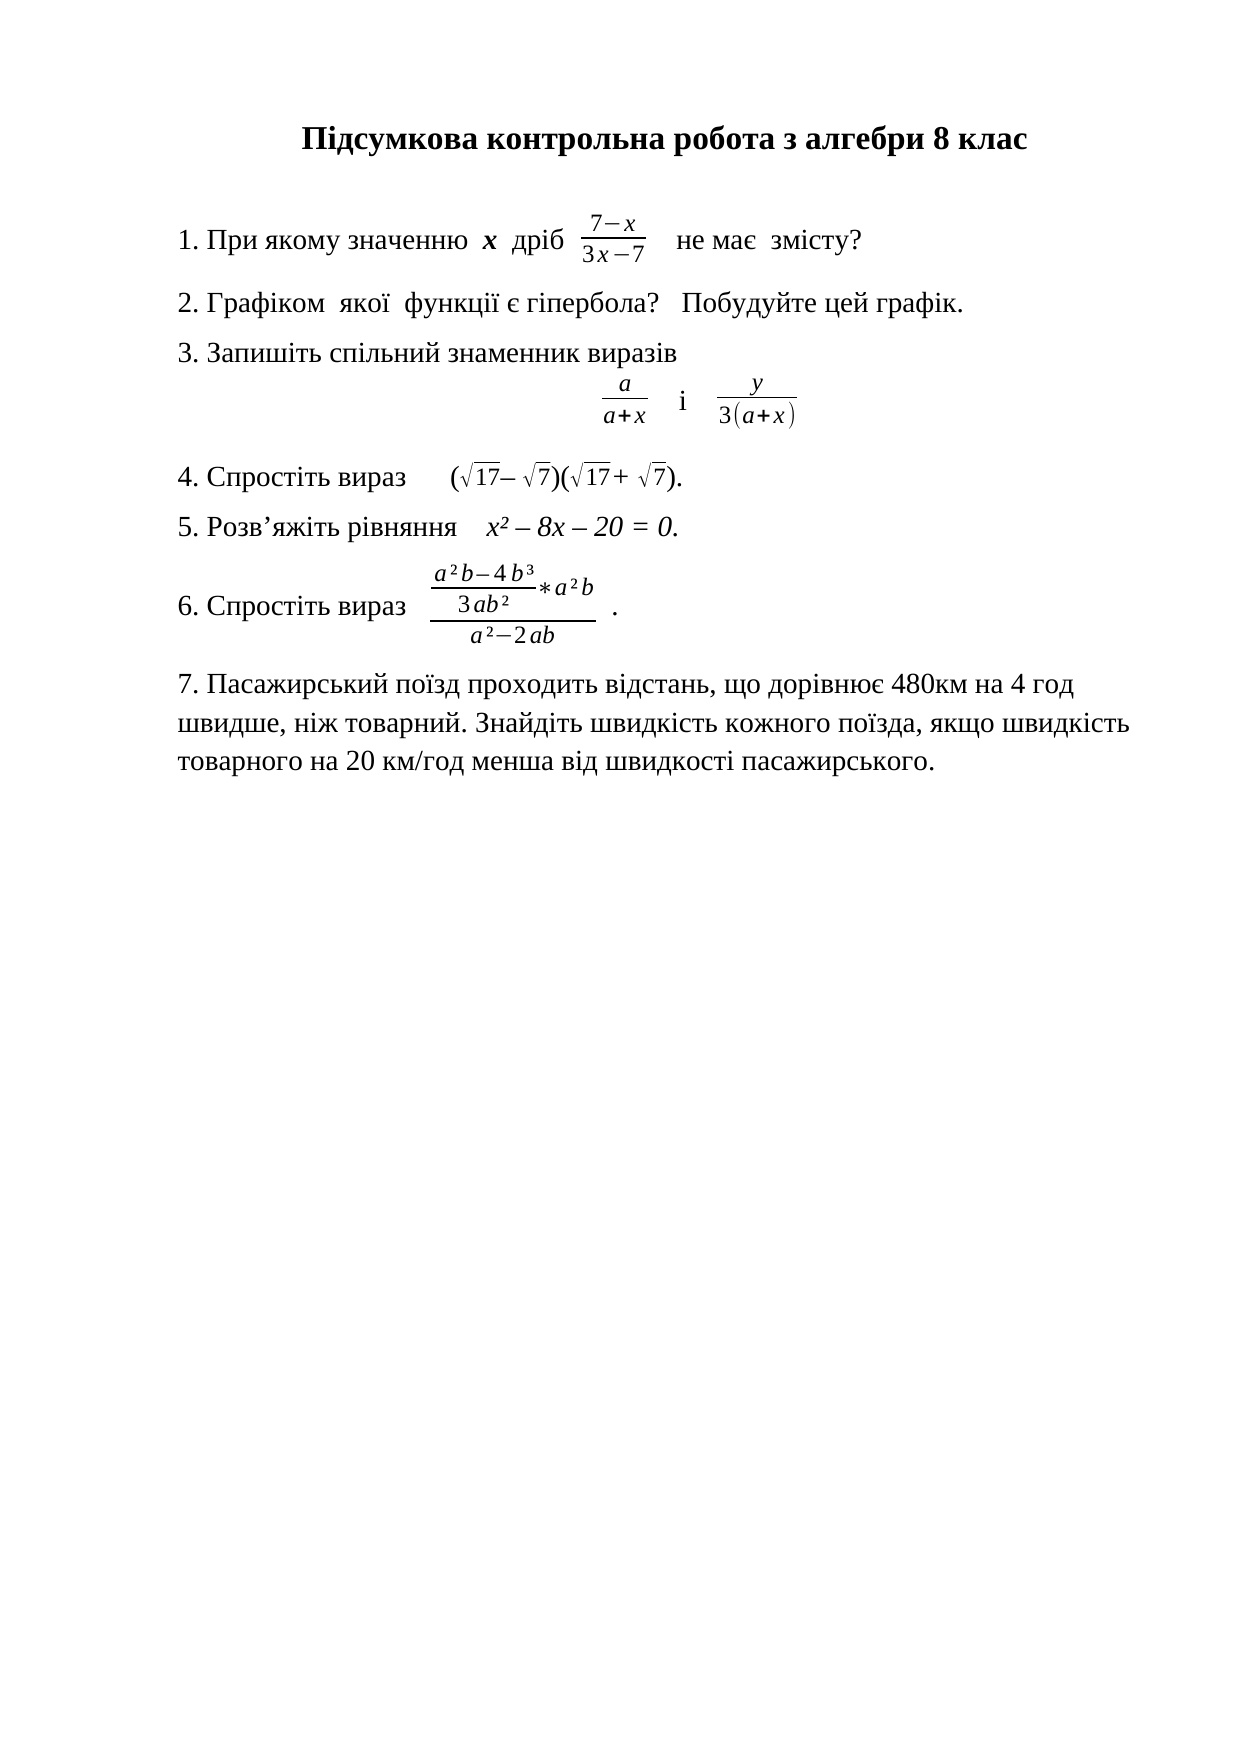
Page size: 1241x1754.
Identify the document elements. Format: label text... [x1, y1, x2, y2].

text 7. Пасажирський поїзд проходить відстань, що дорівнює 480км на 4 год швидше, ніж товарний. Знайдіть швидкість кожного поїзда, якщо швидкість товарного на 20 км/год менша від швидкості пасажирського. [177, 666, 1152, 777]
text 3. Запишіть спільний знаменник виразів [177, 335, 1152, 369]
text 5. Розв’яжіть рівняння х² – 8х – 20 = 0. [177, 509, 1152, 543]
text Підсумкова контрольна робота з алгебри 8 клас [177, 118, 1152, 156]
text 1. При якому значенню х дріб не має змісту? [177, 209, 1152, 268]
text 4. Спростіть вираз (– )(+ ). [177, 459, 1152, 492]
text i [177, 369, 1152, 430]
text 6. Спростіть вираз . [177, 559, 1152, 649]
text 2. Графіком якої функції є гіпербола? Побудуйте цей графік. [177, 285, 1152, 318]
